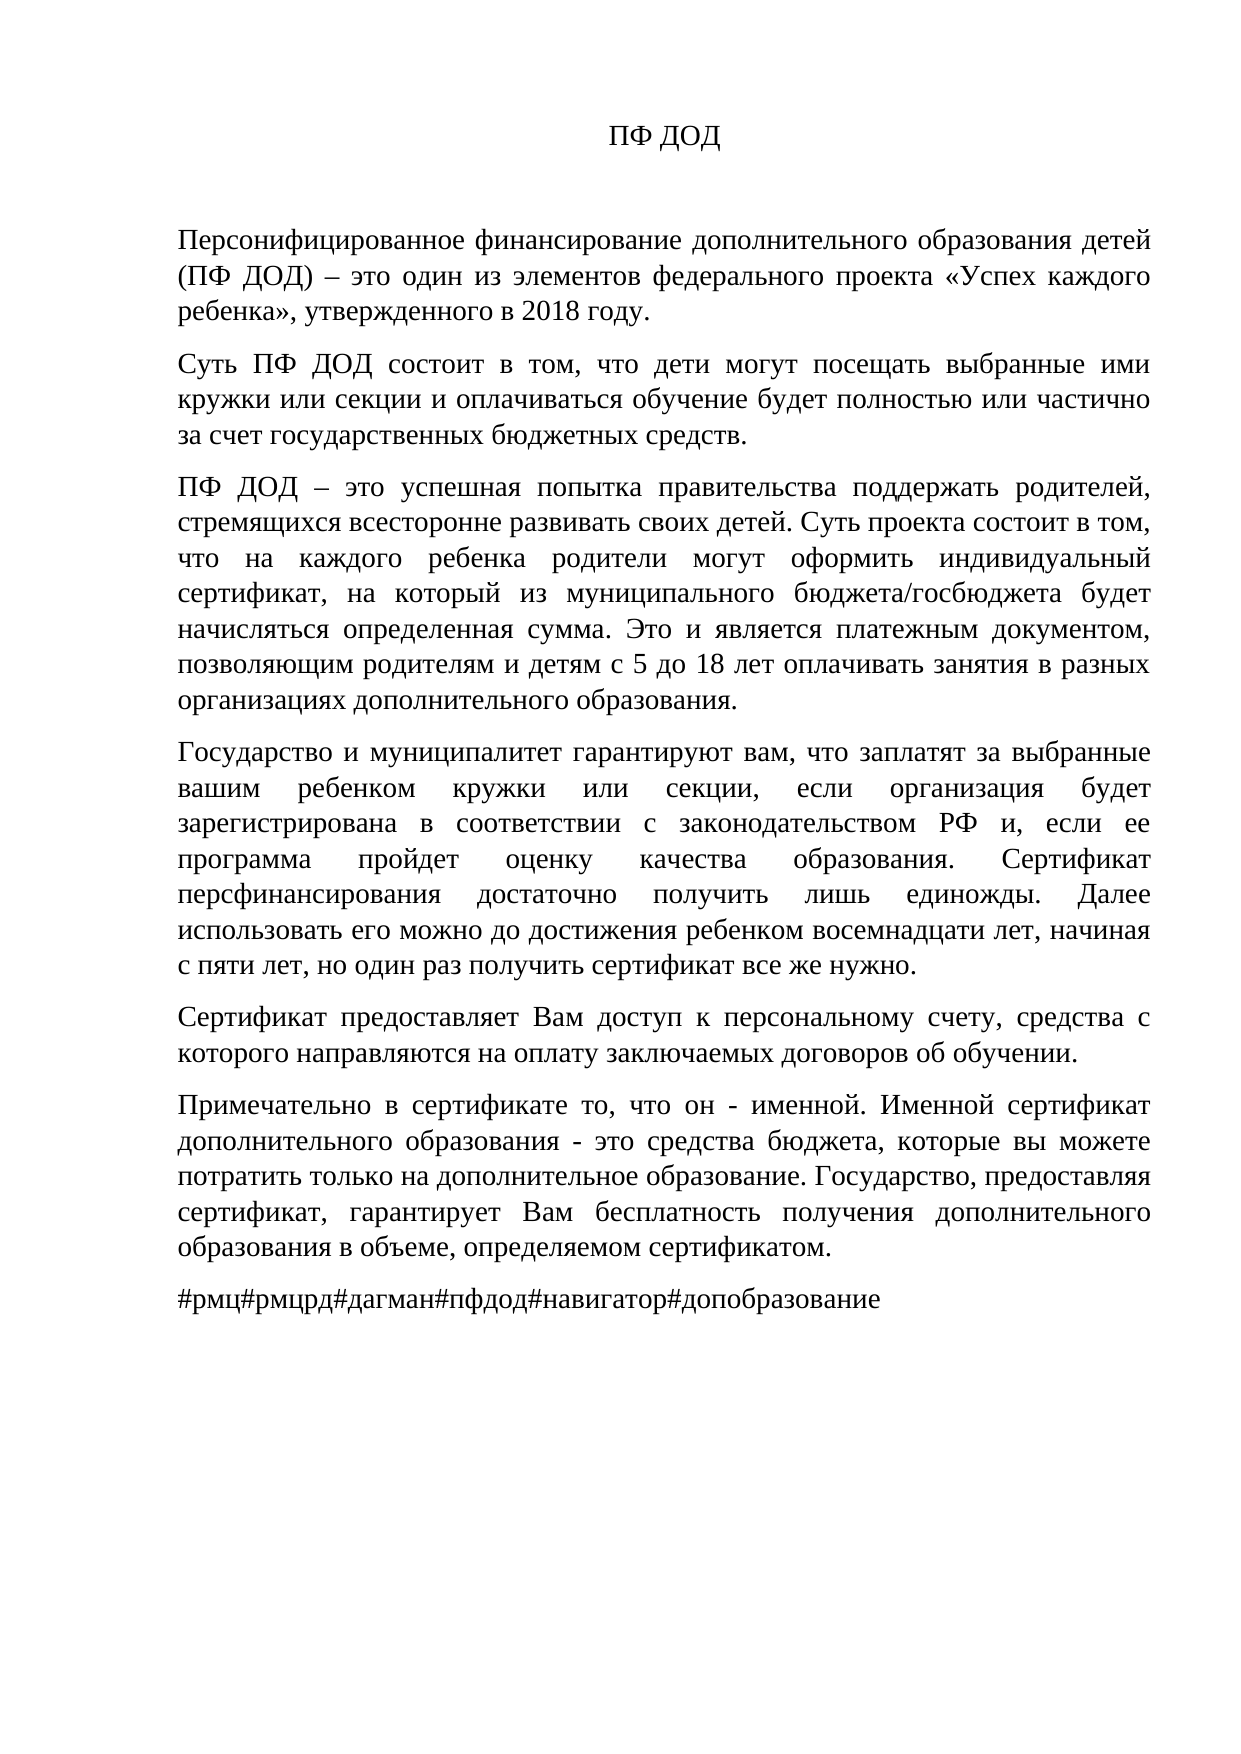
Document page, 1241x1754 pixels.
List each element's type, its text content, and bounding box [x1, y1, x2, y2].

text Государство и муниципалитет гарантируют вам, что заплатят за выбранные вашим ребенком кружки или секции, если организация будет зарегистрирована в соответствии с законодательством РФ и, если ее программа пройдет оценку качества образования. Сертификат персфинансирования достаточно получить лишь единожды. Далее использовать его можно до достижения ребенком восемнадцати лет, начиная с пяти лет, но один раз получить сертификат все же нужно. [177, 734, 1152, 981]
text Примечательно в сертификате то, что он - именной. Именной сертификат дополнительного образования - это средства бюджета, которые вы можете потратить только на дополнительное образование. Государство, предоставляя сертификат, гарантирует Вам бесплатность получения дополнительного образования в объеме, определяемом сертификатом. [177, 1087, 1152, 1263]
text ПФ ДОД – это успешная попытка правительства поддержать родителей, стремящихся всесторонне развивать своих детей. Суть проекта состоит в том, что на каждого ребенка родители могут оформить индивидуальный сертификат, на который из муниципального бюджета/госбюджета будет начисляться определенная сумма. Это и является платежным документом, позволяющим родителям и детям с 5 до 18 лет оплачивать занятия в разных организациях дополнительного образования. [177, 469, 1152, 716]
text #рмц#рмцрд#дагман#пфдод#навигатор#допобразование [177, 1282, 1152, 1315]
text Сертификат предоставляет Вам доступ к персональному счету, средства с которого направляются на оплату заключаемых договоров об обучении. [177, 999, 1152, 1069]
text Персонифицированное финансирование дополнительного образования детей (ПФ ДОД) – это один из элементов федерального проекта «Успех каждого ребенка», утвержденного в 2018 году. [177, 222, 1152, 327]
text ПФ ДОД [177, 118, 1152, 152]
text Суть ПФ ДОД состоит в том, что дети могут посещать выбранные ими кружки или секции и оплачиваться обучение будет полностью или частично за счет государственных бюджетных средств. [177, 346, 1152, 450]
